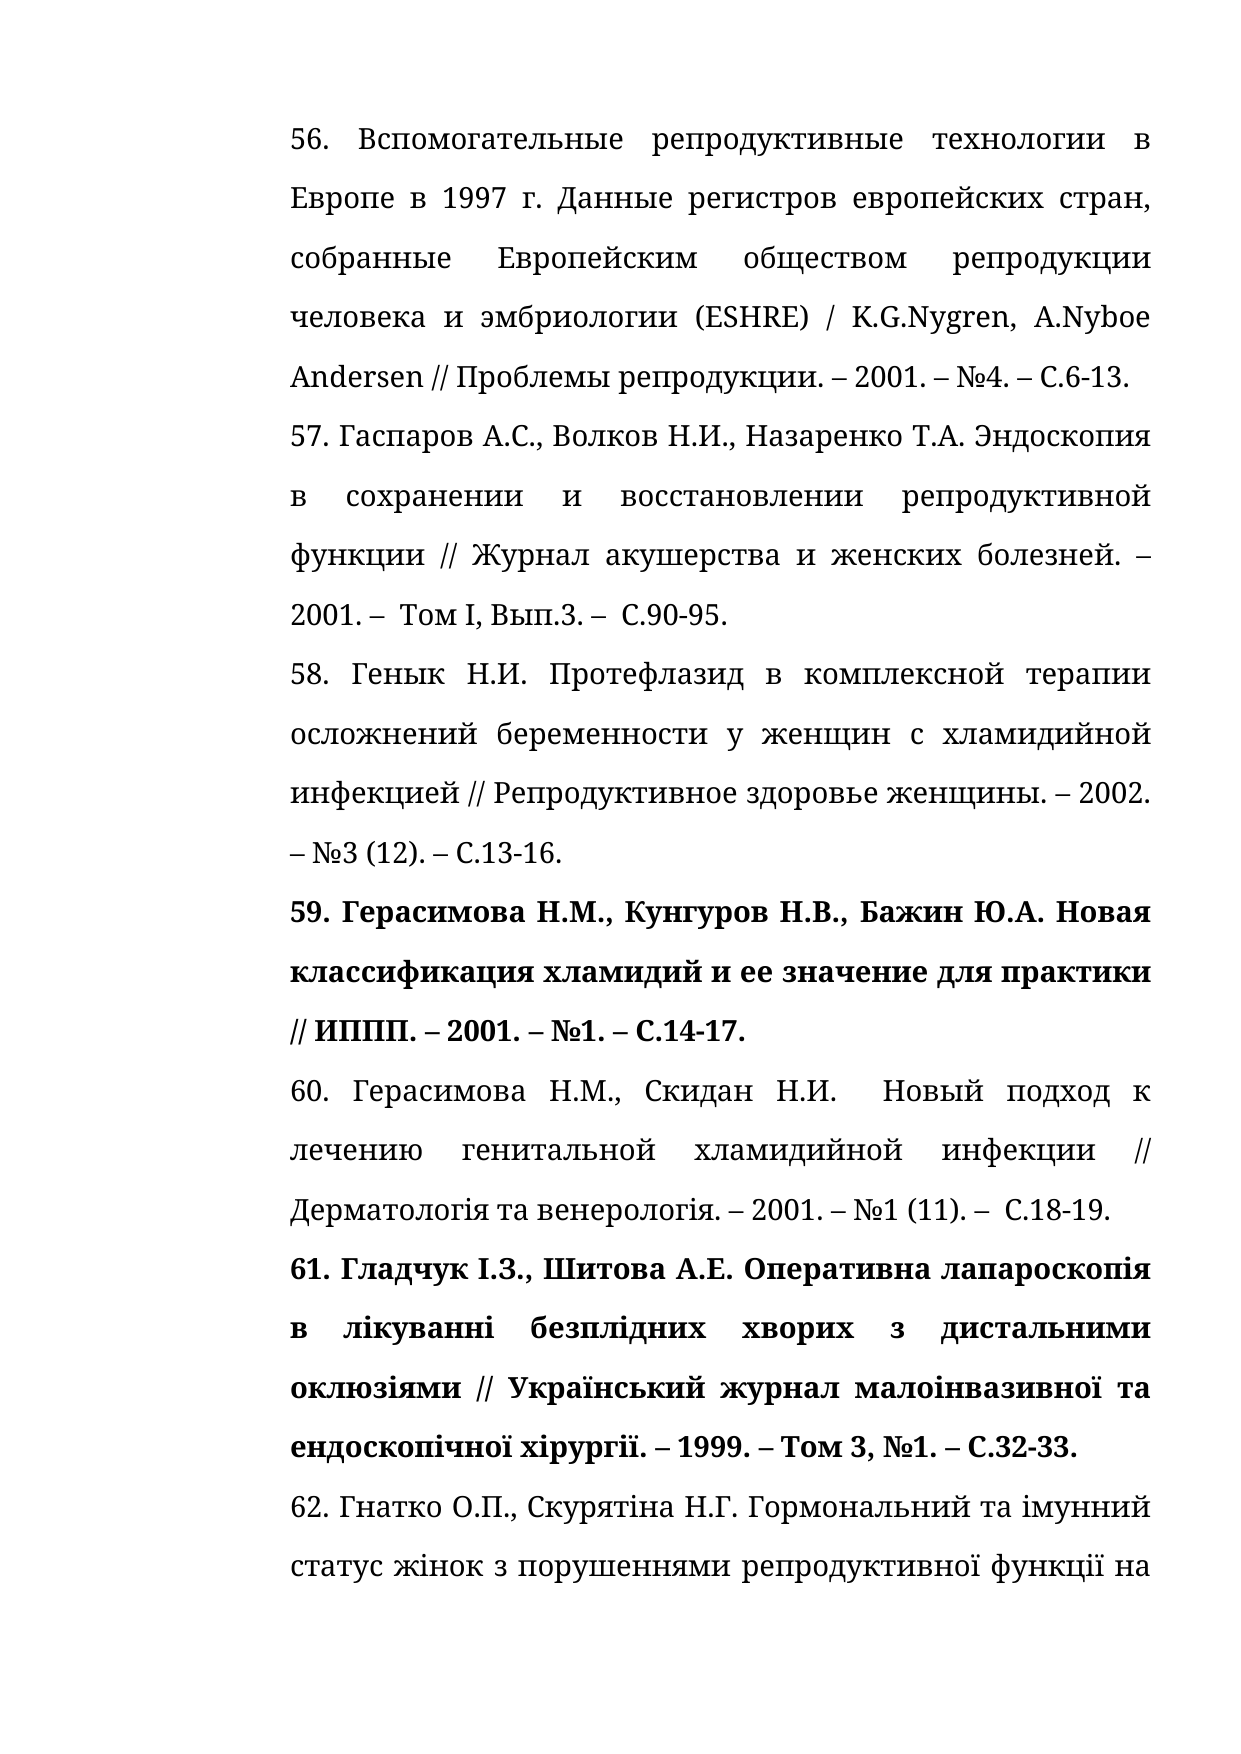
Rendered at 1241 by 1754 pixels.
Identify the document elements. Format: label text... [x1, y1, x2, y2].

text 56. Вспомогательные репродуктивные технологии в Европе в 1997 г. Данные регистров европейских стран, собранные Европейским обществом репродукции человека и эмбриологии (ESHRE) / K.G.Nygren, A.Nyboe Andersen // Проблемы репродукции. – 2001. – №4. – С.6-13. [290, 118, 1152, 396]
text 57. Гаспаров А.С., Волков Н.И., Назаренко Т.А. Эндоскопия в сохранении и восстановлении репродуктивной функции // Журнал акушерства и женских болезней. – 2001. – Том І, Вып.3. – С.90-95. [290, 416, 1152, 634]
text 61. Гладчук І.З., Шитова А.Е. Оперативна лапароскопія в лікуванні безплідних хворих з дистальними оклюзіями // Український журнал малоінвазивної та ендоскопічної хірургії. – 1999. – Том 3, №1. – С.32-33. [290, 1248, 1152, 1466]
text 59. Герасимова Н.М., Кунгуров Н.В., Бажин Ю.А. Новая классификация хламидий и ее значение для практики // ИППП. – 2001. – №1. – С.14-17. [290, 891, 1152, 1050]
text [290, 1486, 1152, 1585]
text 58. Генык Н.И. Протефлазид в комплексной терапии осложнений беременности у женщин с хламидийной инфекцией // Репродуктивное здоровье женщины. – 2002. – №3 (12). – С.13-16. [290, 653, 1152, 872]
text 60. Герасимова Н.М., Скидан Н.И. Новый подход к лечению генитальной хламидийной инфекции // Дерматологія та венерологія. – 2001. – №1 (11). – С.18-19. [290, 1070, 1152, 1228]
